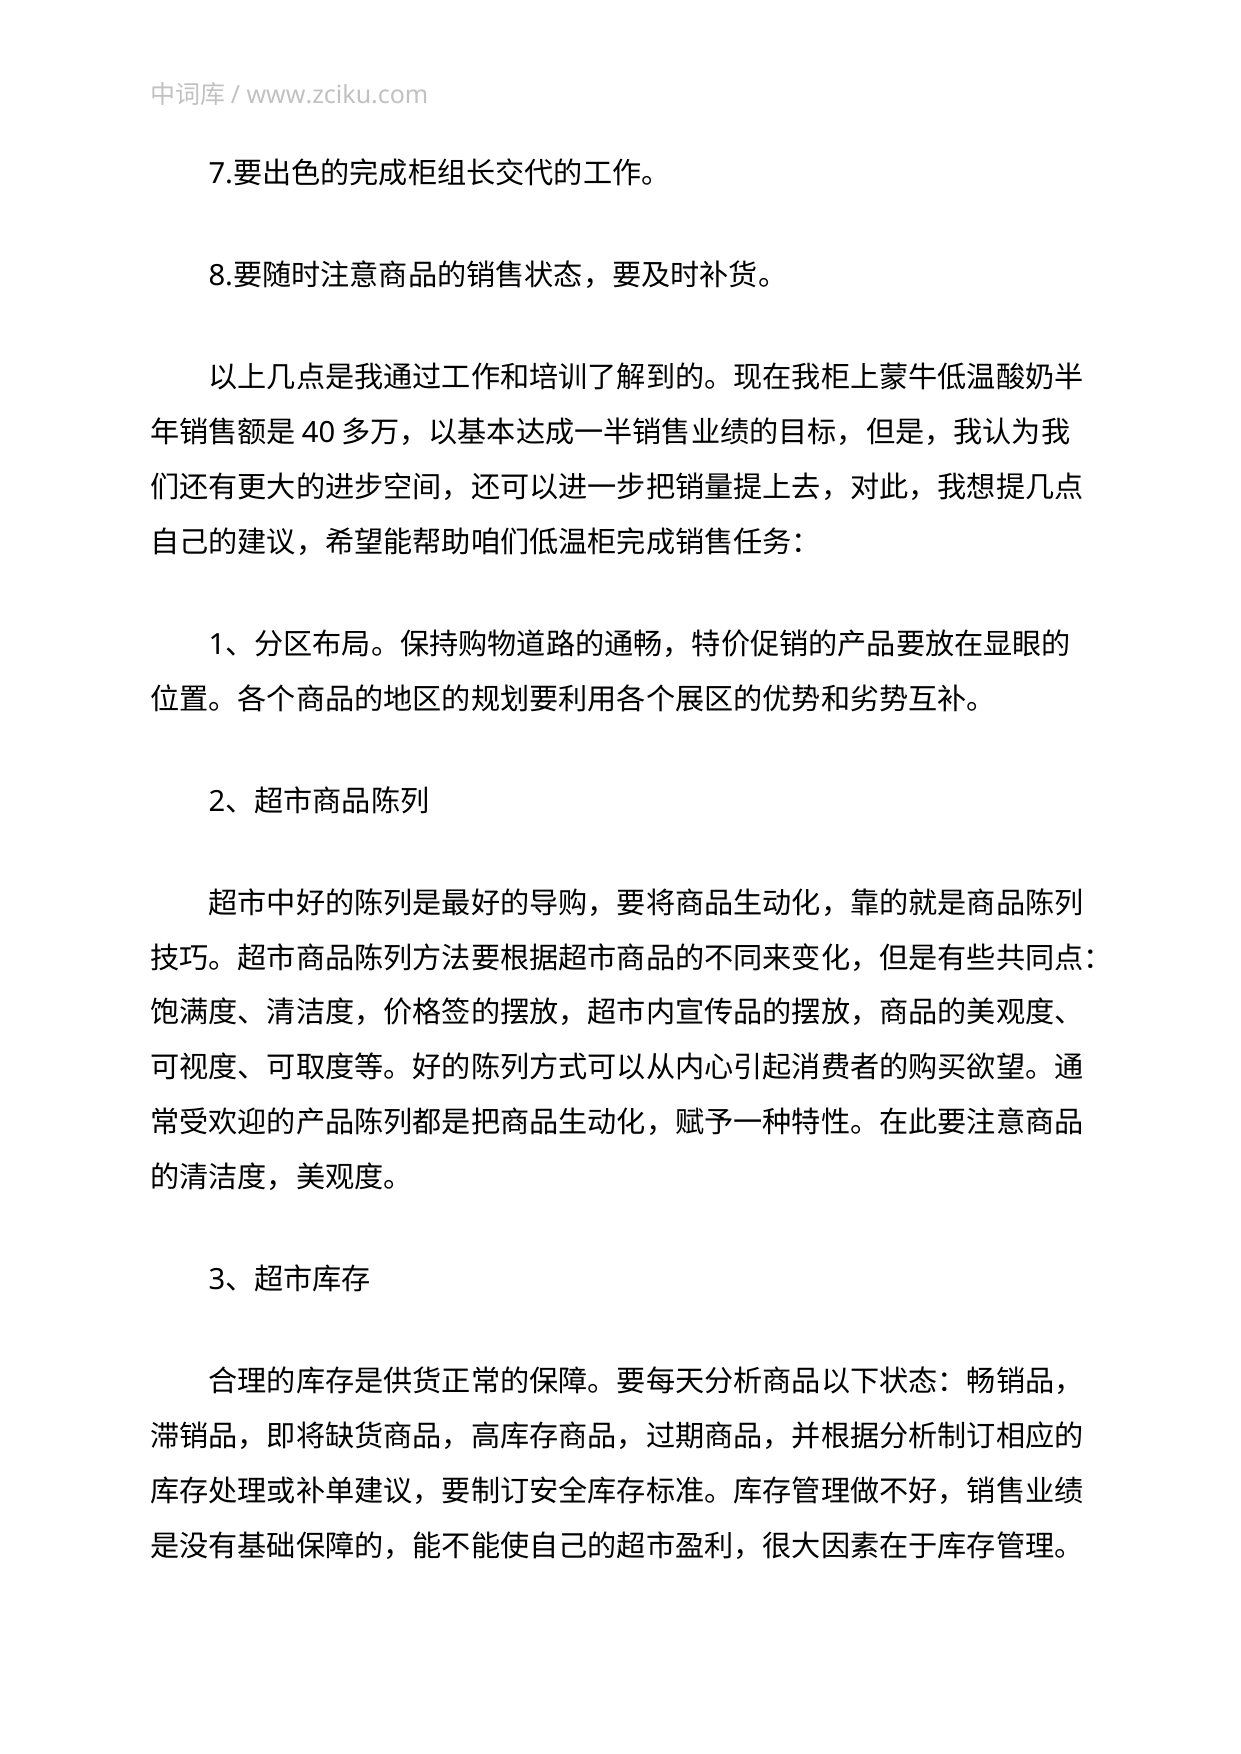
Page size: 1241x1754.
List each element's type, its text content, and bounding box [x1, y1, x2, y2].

text 以上几点是我通过工作和培训了解到的。现在我柜上蒙牛低温酸奶半年销售额是40多万，以基本达成一半销售业绩的目标，但是，我认为我们还有更大的进步空间，还可以进一步把销量提上去，对此，我想提几点自己的建议，希望能帮助咱们低温柜完成销售任务： [150, 354, 1090, 561]
text 7.要出色的完成柜组长交代的工作。 [150, 150, 1090, 192]
text 8.要随时注意商品的销售状态，要及时补货。 [150, 252, 1090, 294]
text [150, 1357, 1090, 1564]
text 超市中好的陈列是最好的导购，要将商品生动化，靠的就是商品陈列技巧。超市商品陈列方法要根据超市商品的不同来变化，但是有些共同点：饱满度、清洁度，价格签的摆放，超市内宣传品的摆放，商品的美观度、可视度、可取度等。好的陈列方式可以从内心引起消费者的购买欲望。通常受欢迎的产品陈列都是把商品生动化，赋予一种特性。在此要注意商品的清洁度，美观度。 [150, 879, 1090, 1196]
text 2、超市商品陈列 [150, 777, 1090, 820]
text 3、超市库存 [150, 1256, 1090, 1298]
text 1、分区布局。保持购物道路的通畅，特价促销的产品要放在显眼的位置。各个商品的地区的规划要利用各个展区的优势和劣势互补。 [150, 621, 1090, 718]
